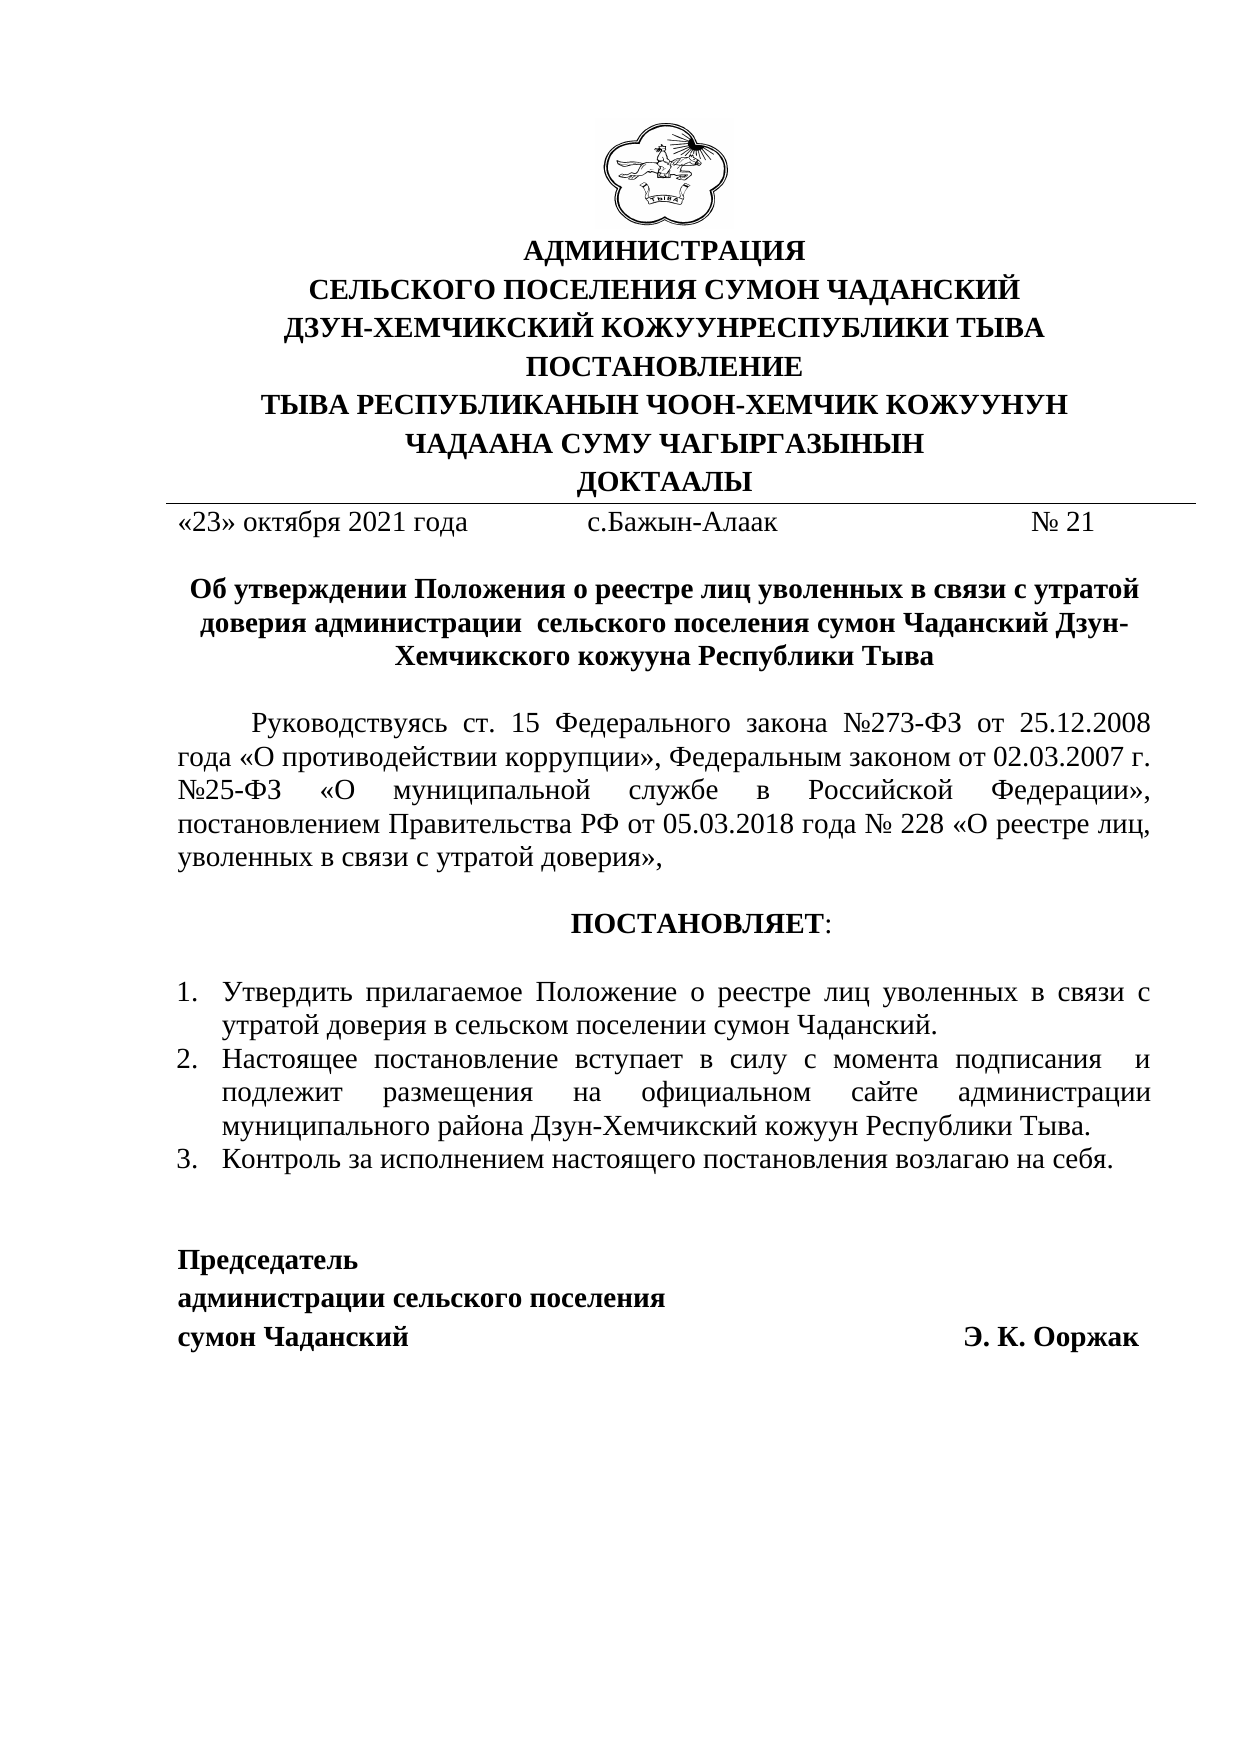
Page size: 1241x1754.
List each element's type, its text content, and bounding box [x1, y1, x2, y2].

list Утвердить прилагаемое Положение о реестре лиц уволенных в связи с утратой доверия в сельском поселении сумон Чаданский. [176, 974, 1152, 1041]
text ПОСТАНОВЛЕНИЕ [177, 349, 1152, 382]
text администрации сельского поселения [177, 1281, 1152, 1314]
text Руководствуясь ст. 15 Федерального закона №273-ФЗ от 25.12.2008 года «О противодействии коррупции», Федеральным законом от 02.03.2007 г. №25-ФЗ «О муниципальной службе в Российской Федерации», постановлением Правительства РФ от 05.03.2018 года № 228 «О реестре лиц, уволенных в связи с утратой доверия», [177, 705, 1152, 873]
list Настоящее постановление вступает в силу с момента подписания и подлежит размещения на официальном сайте администрации муниципального района Дзун-Хемчикский кожуун Республики Тыва. [176, 1041, 1152, 1141]
table_header «23» октября 2021 года [166, 504, 561, 538]
list Контроль за исполнением настоящего постановления возлагаю на себя. [176, 1141, 1152, 1175]
text СЕЛЬСКОГО ПОСЕЛЕНИЯ СУМОН ЧАДАНСКИЙ [177, 272, 1152, 305]
table_header № 21 [864, 504, 1196, 538]
text АДМИНИСТРАЦИЯ [177, 233, 1152, 267]
text Об утверждении Положения о реестре лиц уволенных в связи с утратой доверия администрации сельского поселения сумон Чаданский Дзун-Хемчикского кожууна Республики Тыва [177, 571, 1152, 672]
text Председатель [177, 1242, 1152, 1276]
text сумон Чаданский Э. К. Ооржак [177, 1319, 1152, 1353]
text ТЫВА РЕСПУБЛИКАНЫН ЧООН-ХЕМЧИК КОЖУУНУН [177, 387, 1152, 421]
text ПОСТАНОВЛЯЕТ: [177, 907, 1152, 940]
text ДЗУН-ХЕМЧИКСКИЙ КОЖУУНРЕСПУБЛИКИ ТЫВА [177, 310, 1152, 344]
text ЧАДААНА СУМУ ЧАГЫРГАЗЫНЫН [177, 426, 1152, 459]
text ДОКТААЛЫ [177, 464, 1152, 498]
table_header с.Бажын-Алаак [561, 504, 864, 538]
